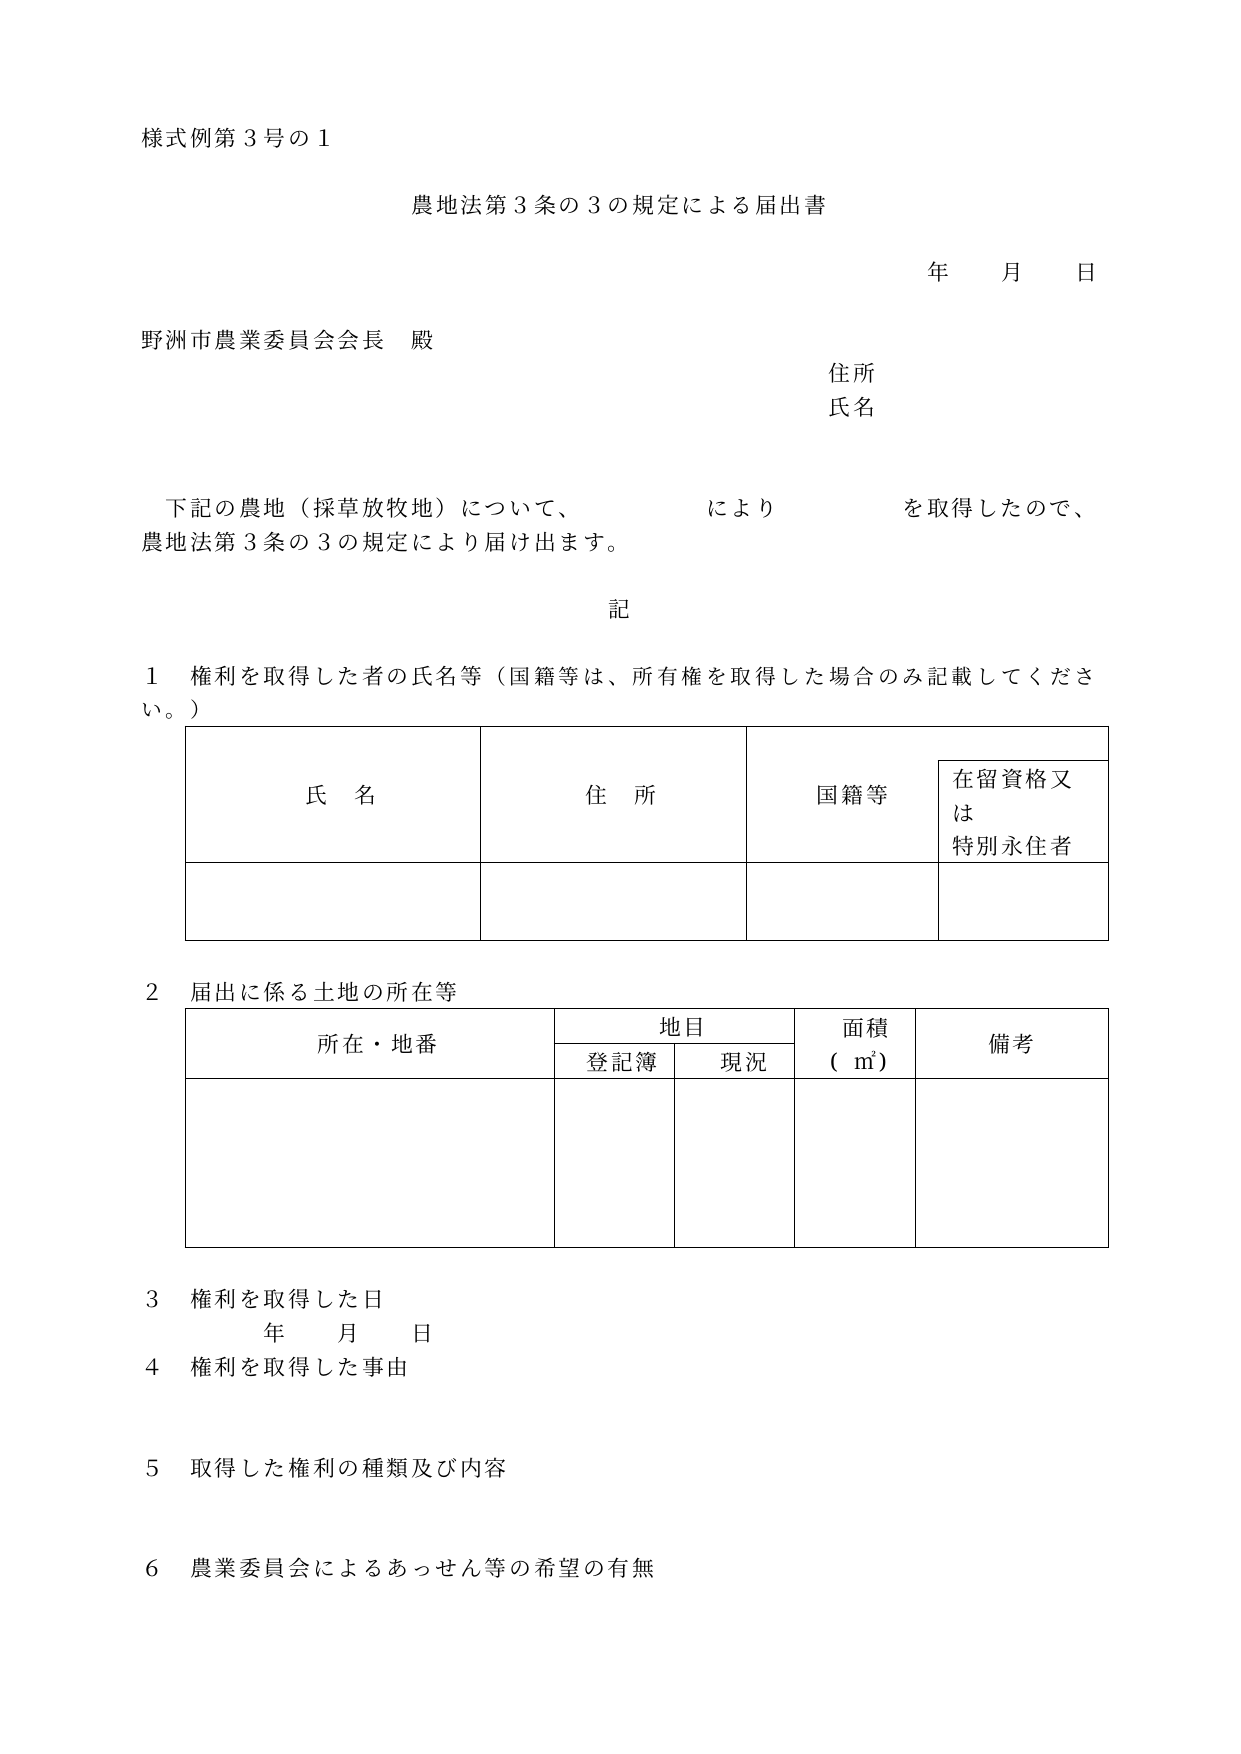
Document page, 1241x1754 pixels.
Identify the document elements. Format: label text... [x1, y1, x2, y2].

text ３ 権利を取得した日 [141, 1281, 1099, 1315]
table_cell [675, 1079, 794, 1247]
table_header 備考 [916, 1009, 1108, 1077]
table_cell 在留資格又は 特別永住者 [939, 761, 1108, 862]
text 農地法第３条の３の規定による届出書 [141, 187, 1099, 221]
text ４ 権利を取得した事由 [141, 1349, 1099, 1382]
text 氏名 [141, 389, 1099, 423]
text ６ 農業委員会によるあっせん等の希望の有無 [141, 1551, 1099, 1584]
table_cell [555, 1079, 674, 1247]
text ５ 取得した権利の種類及び内容 [141, 1450, 1099, 1483]
table_header 所在・地番 [186, 1009, 554, 1077]
table_cell [186, 863, 480, 940]
table_cell 現況 [675, 1044, 794, 1077]
table_cell [939, 863, 1108, 940]
text 様式例第３号の１ [141, 120, 1099, 153]
text 野洲市農業委員会会長 殿 [141, 322, 1099, 355]
text 住所 [141, 355, 1099, 389]
text 年 月 日 [141, 254, 1099, 288]
table_cell [795, 1079, 915, 1247]
table_cell 登記簿 [555, 1044, 674, 1077]
table_cell [481, 863, 746, 940]
table_cell [186, 1079, 554, 1247]
table_cell [916, 1079, 1108, 1247]
table_header 住 所 [481, 727, 746, 862]
table_header 氏 名 [186, 727, 480, 862]
table_header 面積(㎡) [795, 1009, 915, 1077]
table_header [938, 727, 1108, 760]
text ２ 届出に係る土地の所在等 [141, 974, 1099, 1008]
text 下記の農地（採草放牧地）について、 により を取得したので、農地法第３条の３の規定により届け出ます。 [141, 490, 1099, 557]
table_header 国籍等 [747, 727, 938, 862]
text 年 月 日 [141, 1315, 1099, 1349]
table_header 地目 [555, 1009, 794, 1043]
table_cell [747, 863, 938, 940]
text １ 権利を取得した者の氏名等（国籍等は、所有権を取得した場合のみ記載してください。） [141, 658, 1099, 726]
text 記 [141, 591, 1099, 624]
